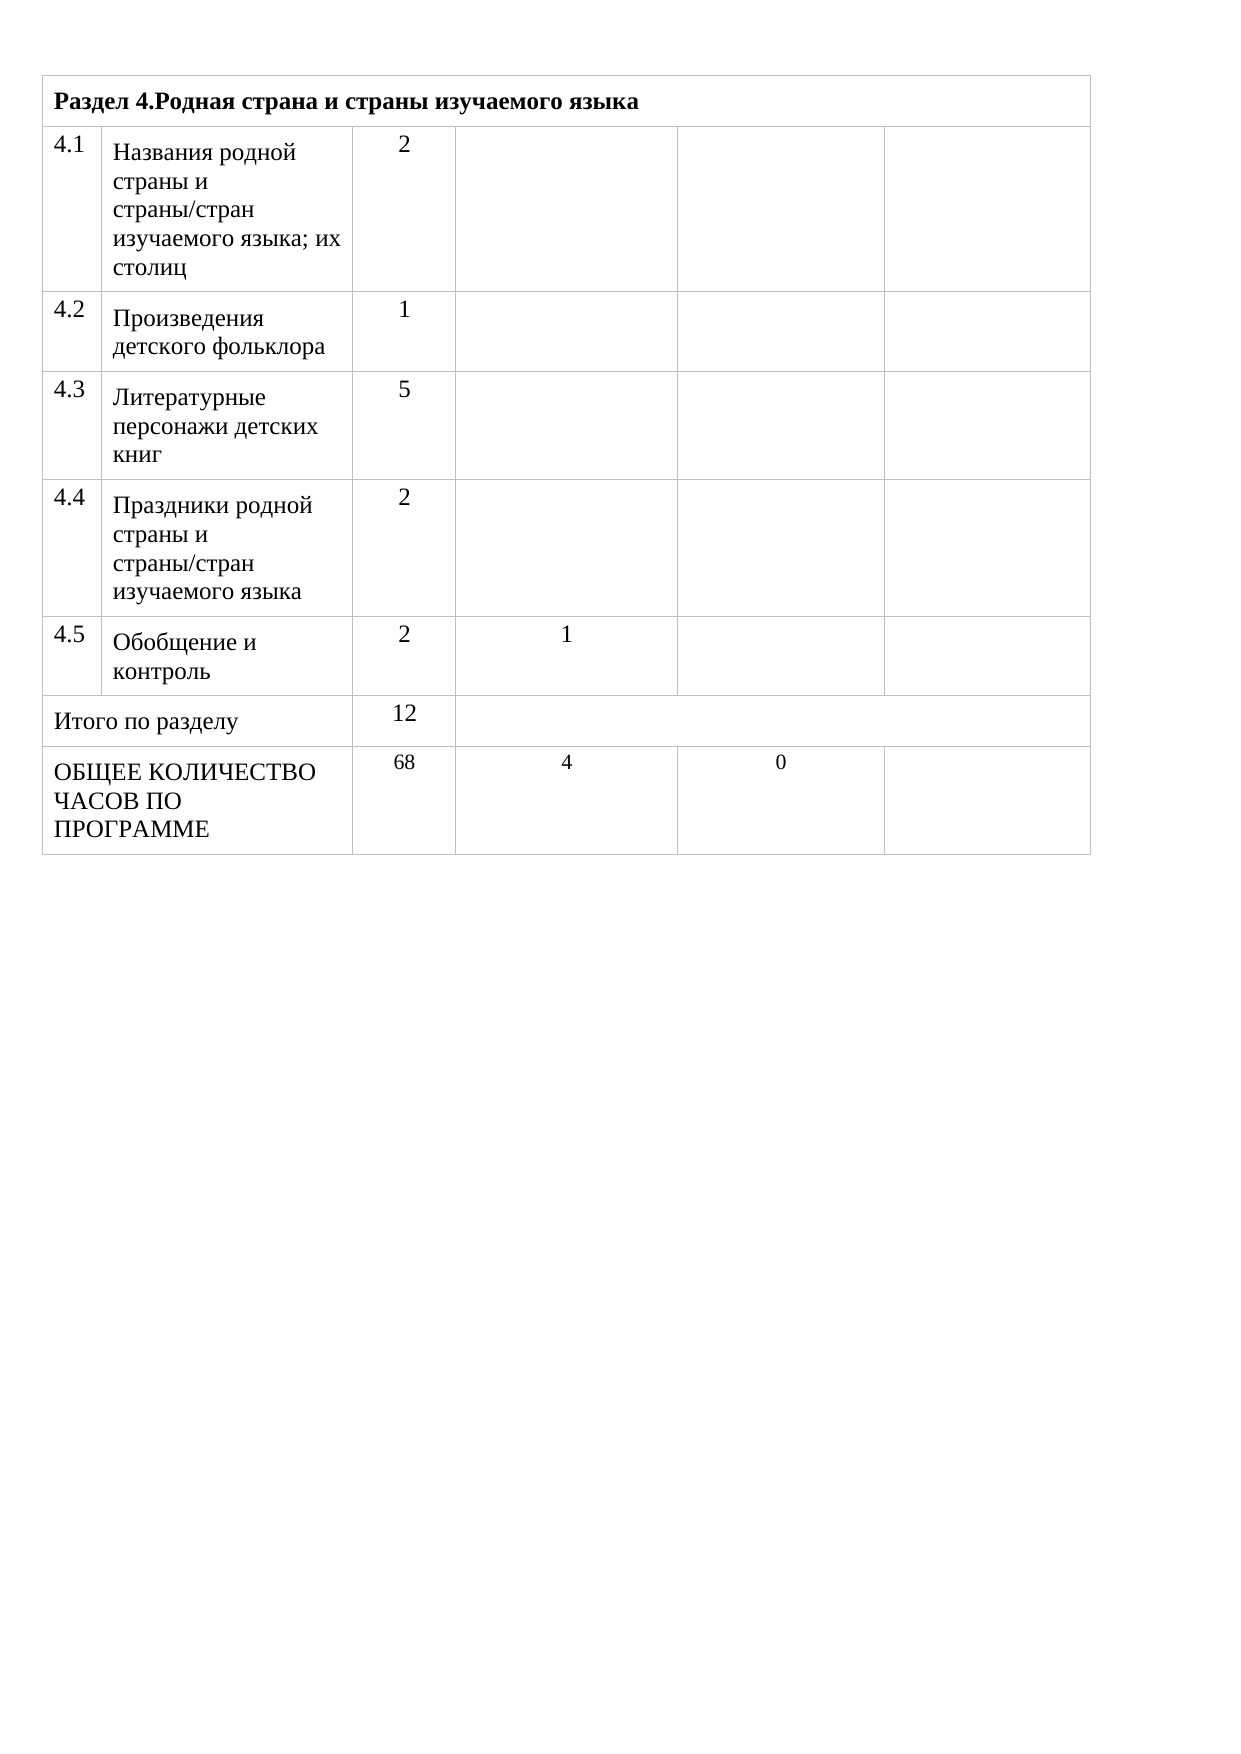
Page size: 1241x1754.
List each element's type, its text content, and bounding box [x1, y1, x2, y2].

table_cell 4.2 [43, 292, 101, 371]
table_cell Произведения детского фольклора [102, 292, 352, 371]
table_cell Обобщение и контроль [102, 617, 352, 695]
table_cell 4.5 [43, 617, 101, 695]
table_cell Праздники родной страны и страны/стран изучаемого языка [102, 480, 352, 616]
table_cell 4.1 [43, 127, 101, 291]
table_cell [885, 372, 1090, 479]
table_cell 4 [456, 747, 677, 854]
table_cell 1 [353, 292, 455, 371]
table_cell [678, 372, 884, 479]
table_cell [456, 480, 677, 616]
table_cell 2 [353, 617, 455, 695]
table_cell [678, 480, 884, 616]
table_cell 68 [353, 747, 455, 854]
table_cell [678, 617, 884, 695]
table_cell 2 [353, 480, 455, 616]
table_cell 12 [353, 696, 455, 746]
table_cell 1 [456, 617, 677, 695]
table_cell [678, 127, 884, 291]
table_cell 5 [353, 372, 455, 479]
table_cell [456, 696, 1090, 746]
table_cell [885, 127, 1090, 291]
table_cell [885, 480, 1090, 616]
table_cell [456, 372, 677, 479]
table_cell Итого по разделу [43, 696, 352, 746]
table_cell [678, 292, 884, 371]
table_cell 2 [353, 127, 455, 291]
table_cell Литературные персонажи детских книг [102, 372, 352, 479]
table_cell [885, 292, 1090, 371]
table_cell [456, 292, 677, 371]
table_cell Раздел 4.Родная страна и страны изучаемого языка [43, 76, 1090, 126]
table_cell ОБЩЕЕ КОЛИЧЕСТВО ЧАСОВ ПО ПРОГРАММЕ [43, 747, 352, 854]
table_cell [885, 617, 1090, 695]
table_cell [456, 127, 677, 291]
table_cell 0 [678, 747, 884, 854]
table_cell [885, 747, 1090, 854]
table_cell Названия родной страны и страны/стран изучаемого языка; их столиц [102, 127, 352, 291]
table_cell 4.4 [43, 480, 101, 616]
table_cell 4.3 [43, 372, 101, 479]
